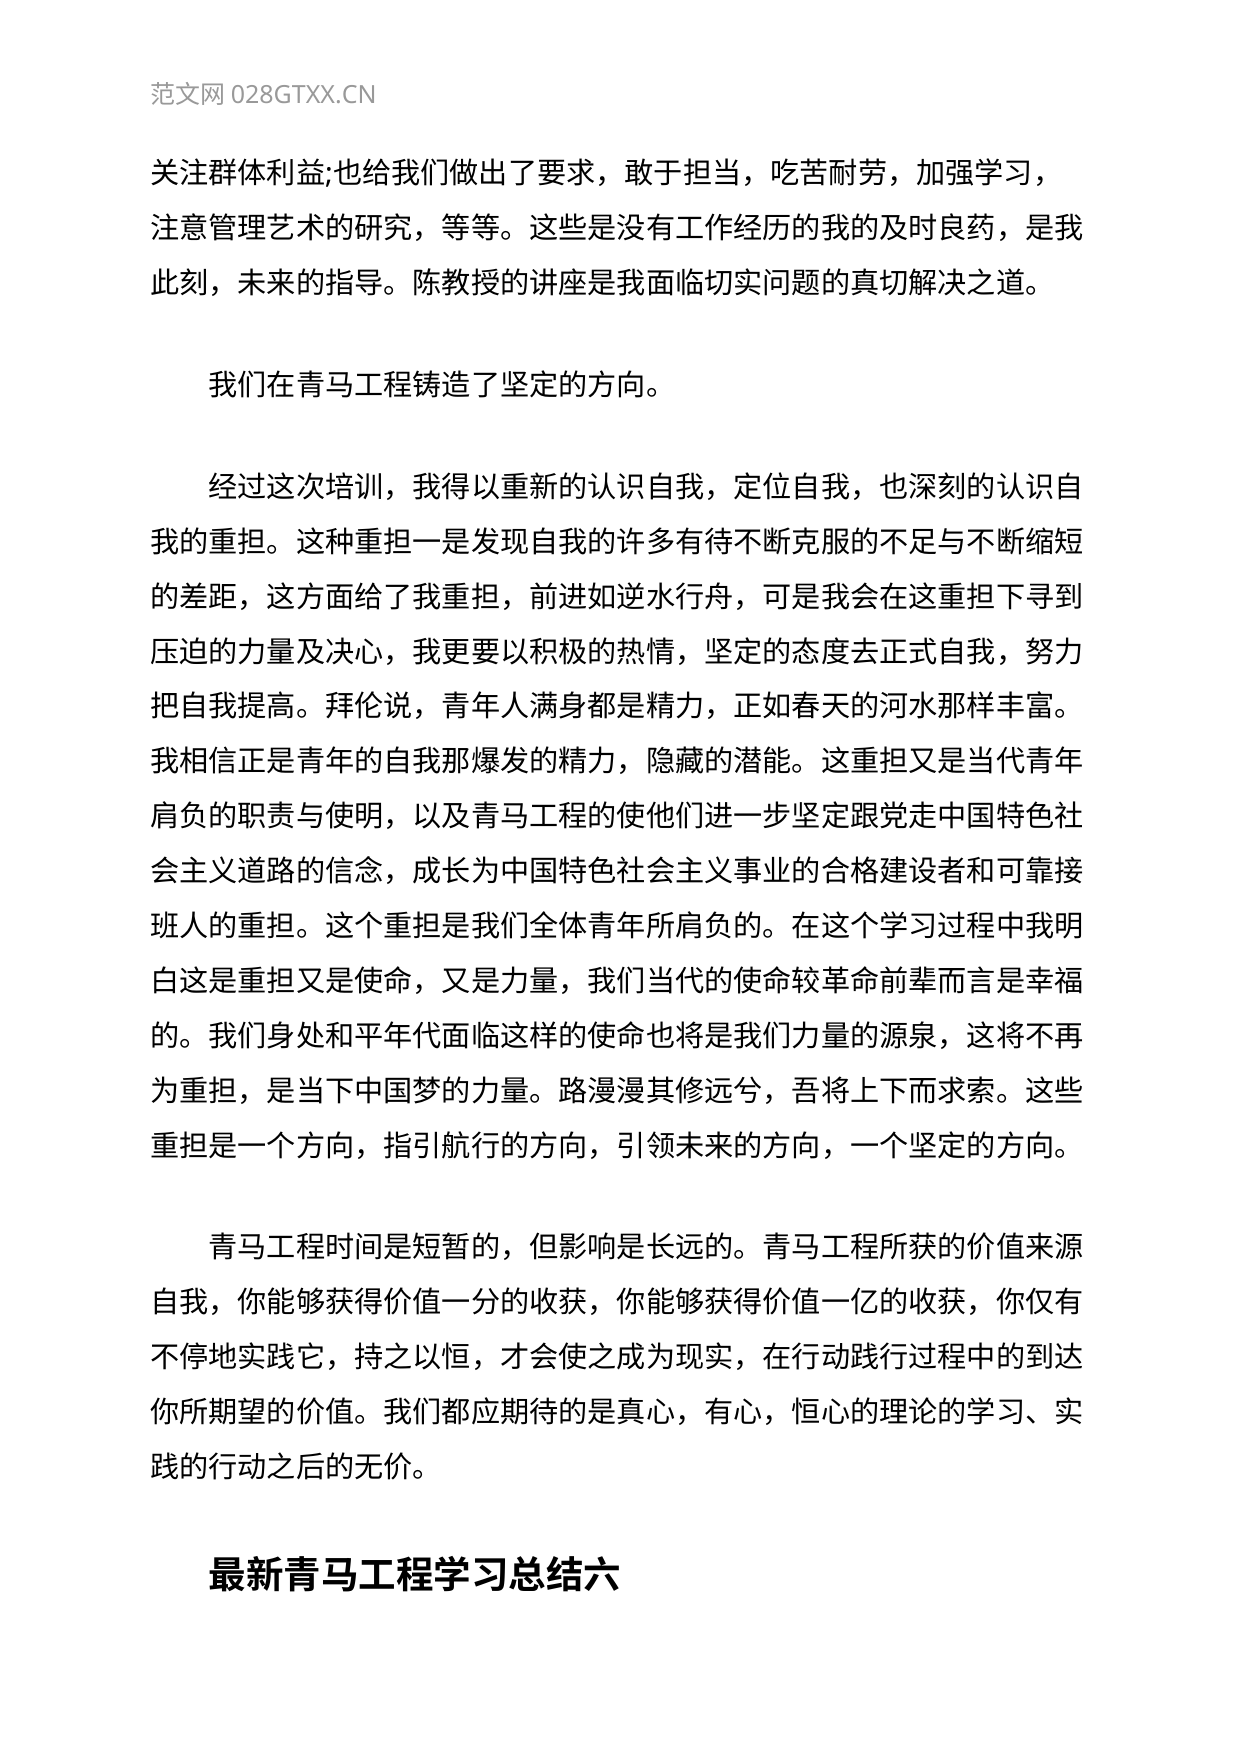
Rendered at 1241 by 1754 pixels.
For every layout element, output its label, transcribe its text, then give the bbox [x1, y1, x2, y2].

text 最新青马工程学习总结六 [150, 1545, 1090, 1599]
text 青马工程时间是短暂的，但影响是长远的。青马工程所获的价值来源自我，你能够获得价值一分的收获，你能够获得价值一亿的收获，你仅有不停地实践它，持之以恒，才会使之成为现实，在行动践行过程中的到达你所期望的价值。我们都应期待的是真心，有心，恒心的理论的学习、实践的行动之后的无价。 [150, 1224, 1090, 1486]
text 经过这次培训，我得以重新的认识自我，定位自我，也深刻的认识自我的重担。这种重担一是发现自我的许多有待不断克服的不足与不断缩短的差距，这方面给了我重担，前进如逆水行舟，可是我会在这重担下寻到压迫的力量及决心，我更要以积极的热情，坚定的态度去正式自我，努力把自我提高。拜伦说，青年人满身都是精力，正如春天的河水那样丰富。我相信正是青年的自我那爆发的精力，隐藏的潜能。这重担又是当代青年肩负的职责与使明，以及青马工程的使他们进一步坚定跟党走中国特色社会主义道路的信念，成长为中国特色社会主义事业的合格建设者和可靠接班人的重担。这个重担是我们全体青年所肩负的。在这个学习过程中我明白这是重担又是使命，又是力量，我们当代的使命较革命前辈而言是幸福的。我们身处和平年代面临这样的使命也将是我们力量的源泉，这将不再为重担，是当下中国梦的力量。路漫漫其修远兮，吾将上下而求索。这些重担是一个方向，指引航行的方向，引领未来的方向，一个坚定的方向。 [150, 463, 1090, 1164]
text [150, 150, 1090, 302]
text 我们在青马工程铸造了坚定的方向。 [150, 362, 1090, 404]
